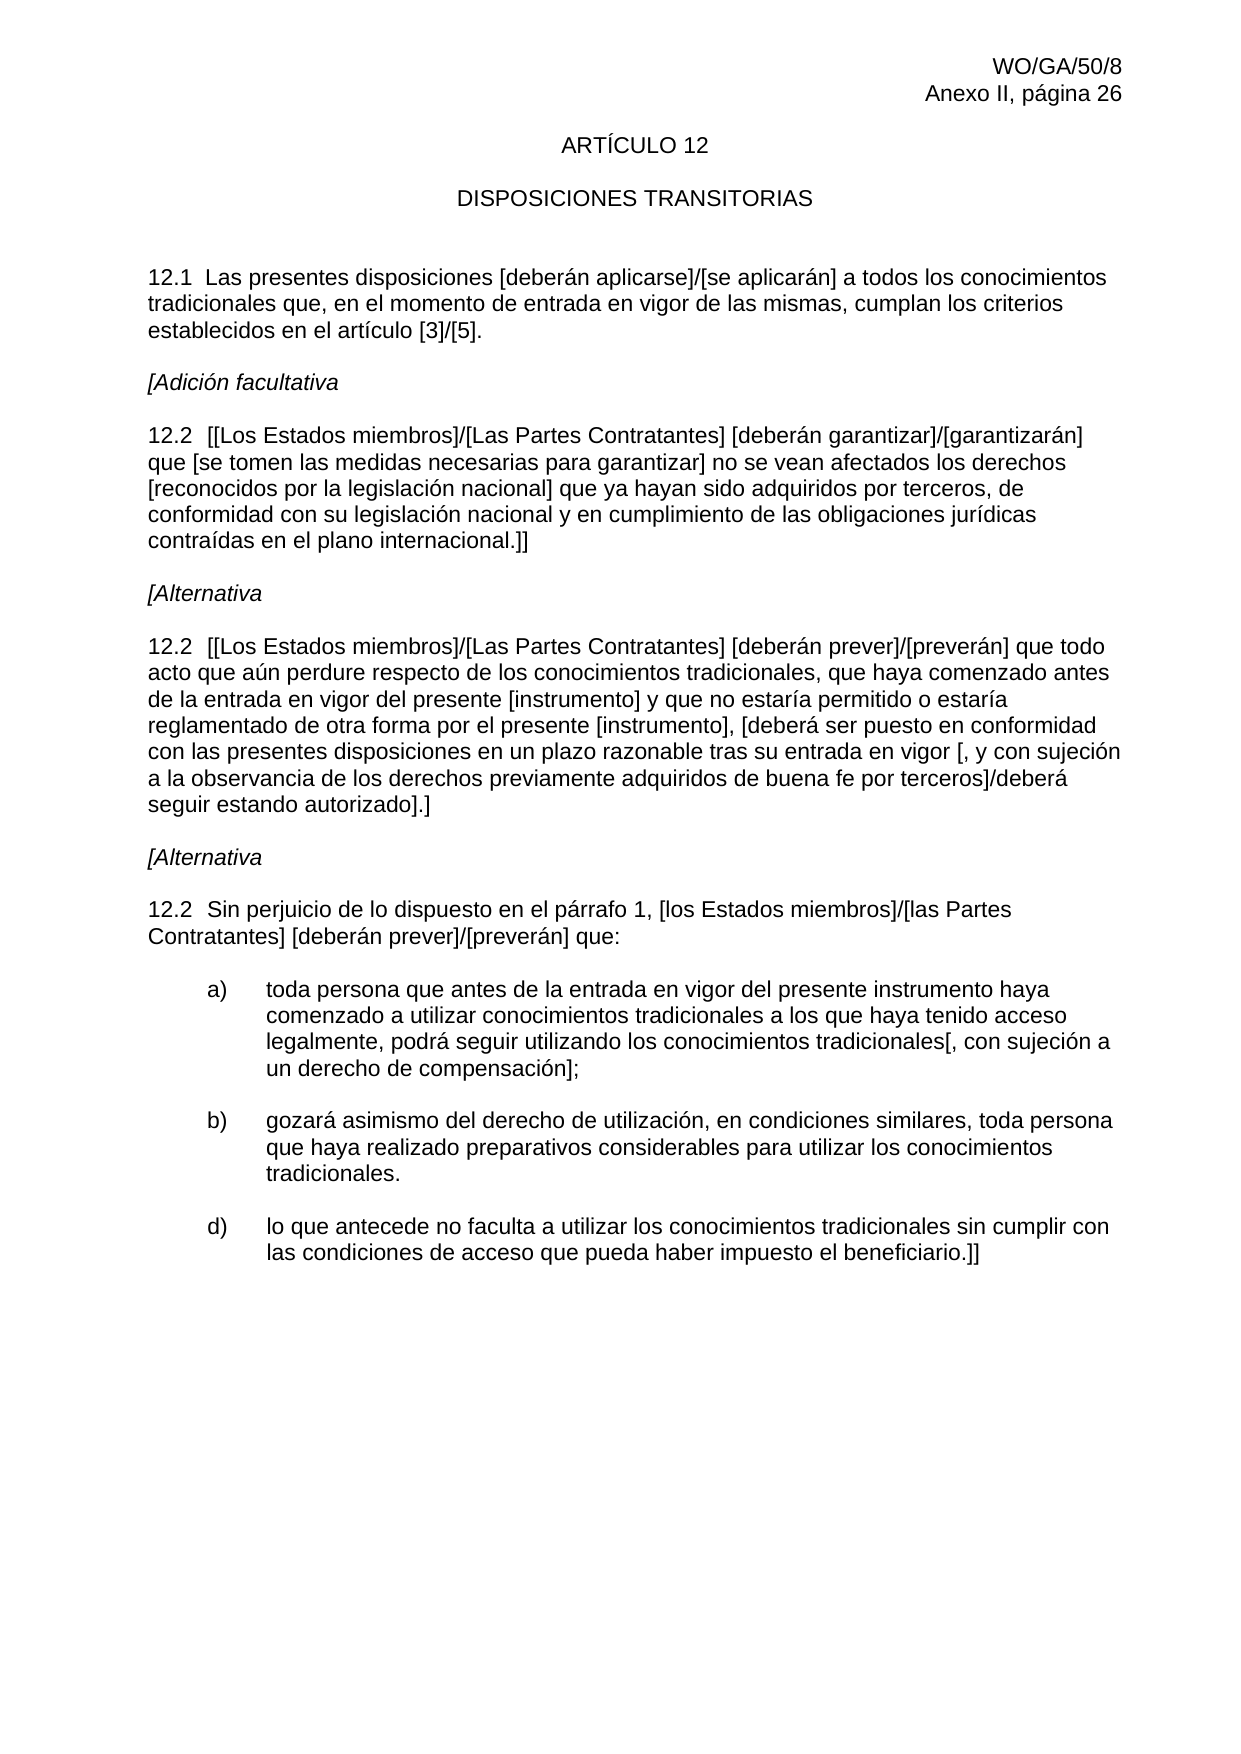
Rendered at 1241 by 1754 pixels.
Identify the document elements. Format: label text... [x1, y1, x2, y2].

text 12.2 [[Los Estados miembros]/[Las Partes Contratantes] [deberán garantizar]/[garantizarán] que [se tomen las medidas necesarias para garantizar] no se vean afectados los derechos [reconocidos por la legislación nacional] que ya hayan sido adquiridos por terceros, de conformidad con su legislación nacional y en cumplimiento de las obligaciones jurídicas contraídas en el plano internacional.]] [148, 422, 1122, 554]
text 12.1 Las presentes disposiciones [deberán aplicarse]/[se aplicarán] a todos los conocimientos tradicionales que, en el momento de entrada en vigor de las mismas, cumplan los criterios establecidos en el artículo [3]/[5]. [148, 264, 1122, 343]
text [Alternativa [148, 580, 1122, 607]
list lo que antecede no faculta a utilizar los conocimientos tradicionales sin cumplir con las condiciones de acceso que pueda haber impuesto el beneficiario.]] [207, 1213, 1122, 1265]
text DISPOSICIONES TRANSITORIAS [148, 185, 1122, 211]
text b) gozará asimismo del derecho de utilización, en condiciones similares, toda persona que haya realizado preparativos considerables para utilizar los conocimientos tradicionales. [207, 1107, 1122, 1186]
text a) toda persona que antes de la entrada en vigor del presente instrumento haya comenzado a utilizar conocimientos tradicionales a los que haya tenido acceso legalmente, podrá seguir utilizando los conocimientos tradicionales[, con sujeción a un derecho de compensación]; [207, 976, 1122, 1081]
text 12.2 [[Los Estados miembros]/[Las Partes Contratantes] [deberán prever]/[preverán] que todo acto que aún perdure respecto de los conocimientos tradicionales, que haya comenzado antes de la entrada en vigor del presente [instrumento] y que no estaría permitido o estaría reglamentado de otra forma por el presente [instrumento], [deberá ser puesto en conformidad con las presentes disposiciones en un plazo razonable tras su entrada en vigor [, y con sujeción a la observancia de los derechos previamente adquiridos de buena fe por terceros]/deberá seguir estando autorizado].] [148, 633, 1122, 817]
text ARTÍCULO 12 [148, 132, 1122, 158]
text [Adición facultativa [148, 369, 1122, 396]
text [Alternativa [148, 844, 1122, 870]
text 12.2 Sin perjuicio de lo dispuesto en el párrafo 1, [los Estados miembros]/[las Partes Contratantes] [deberán prever]/[preverán] que: [148, 896, 1122, 949]
